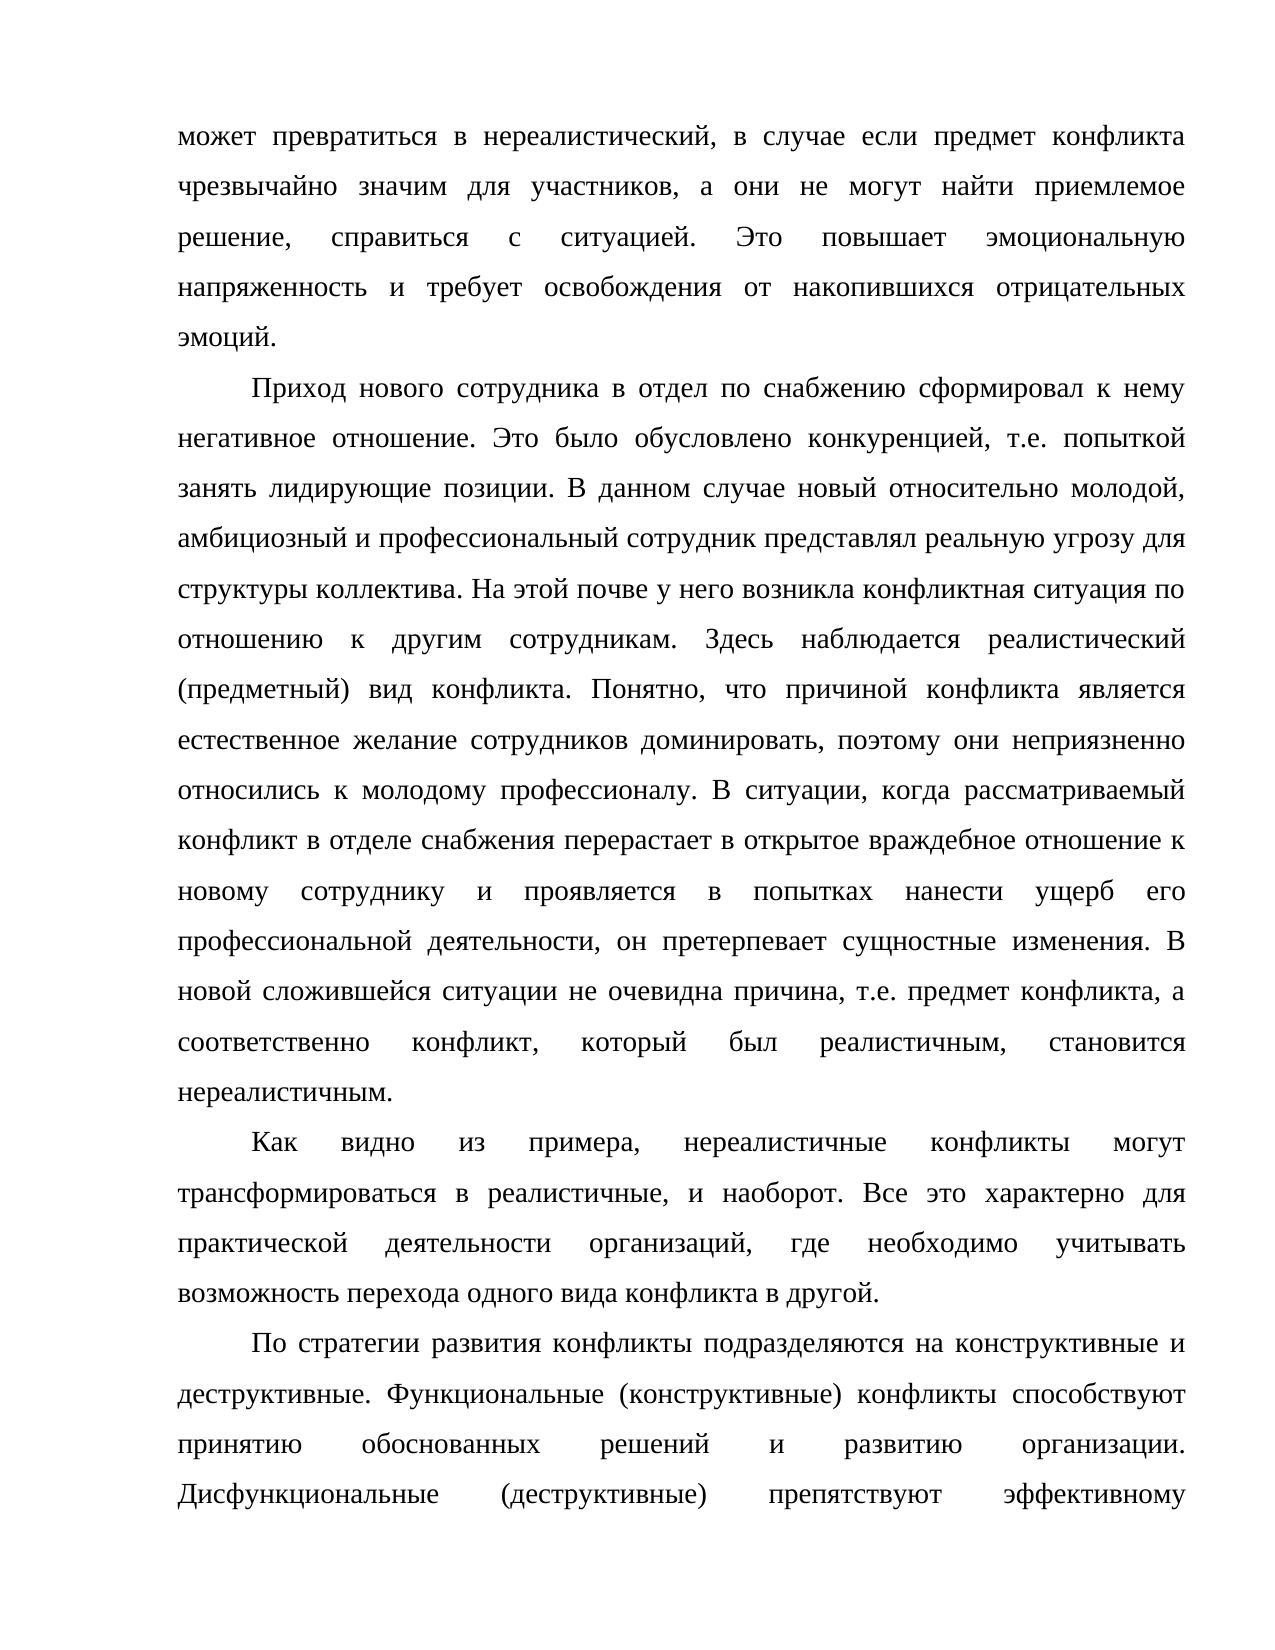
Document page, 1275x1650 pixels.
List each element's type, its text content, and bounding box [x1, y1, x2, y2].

text Как видно из примера, нереалистичные конфликты могут трансформироваться в реалистичные, и наоборот. Все это характерно для практической деятельности организаций, где необходимо учитывать возможность перехода одного вида конфликта в другой. [177, 1124, 1186, 1309]
text Приход нового сотрудника в отдел по снабжению сформировал к нему негативное отношение. Это было обусловлено конкуренцией, т.е. попыткой занять лидирующие позиции. В данном случае новый относительно молодой, амбициозный и профессиональный сотрудник представлял реальную угрозу для структуры коллектива. На этой почве у него возникла конфликтная ситуация по отношению к другим сотрудникам. Здесь наблюдается реалистический (предметный) вид конфликта. Понятно, что причиной конфликта является естественное желание сотрудников доминировать, поэтому они неприязненно относились к молодому профессионалу. В ситуации, когда рассматриваемый конфликт в отделе снабжения перерастает в открытое враждебное отношение к новому сотруднику и проявляется в попытках нанести ущерб его профессиональной деятельности, он претерпевает сущностные изменения. В новой сложившейся ситуации не очевидна причина, т.е. предмет конфликта, а соответственно конфликт, который был реалистичным, становится нереалистичным. [177, 370, 1186, 1108]
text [177, 1326, 1186, 1510]
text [177, 118, 1186, 353]
